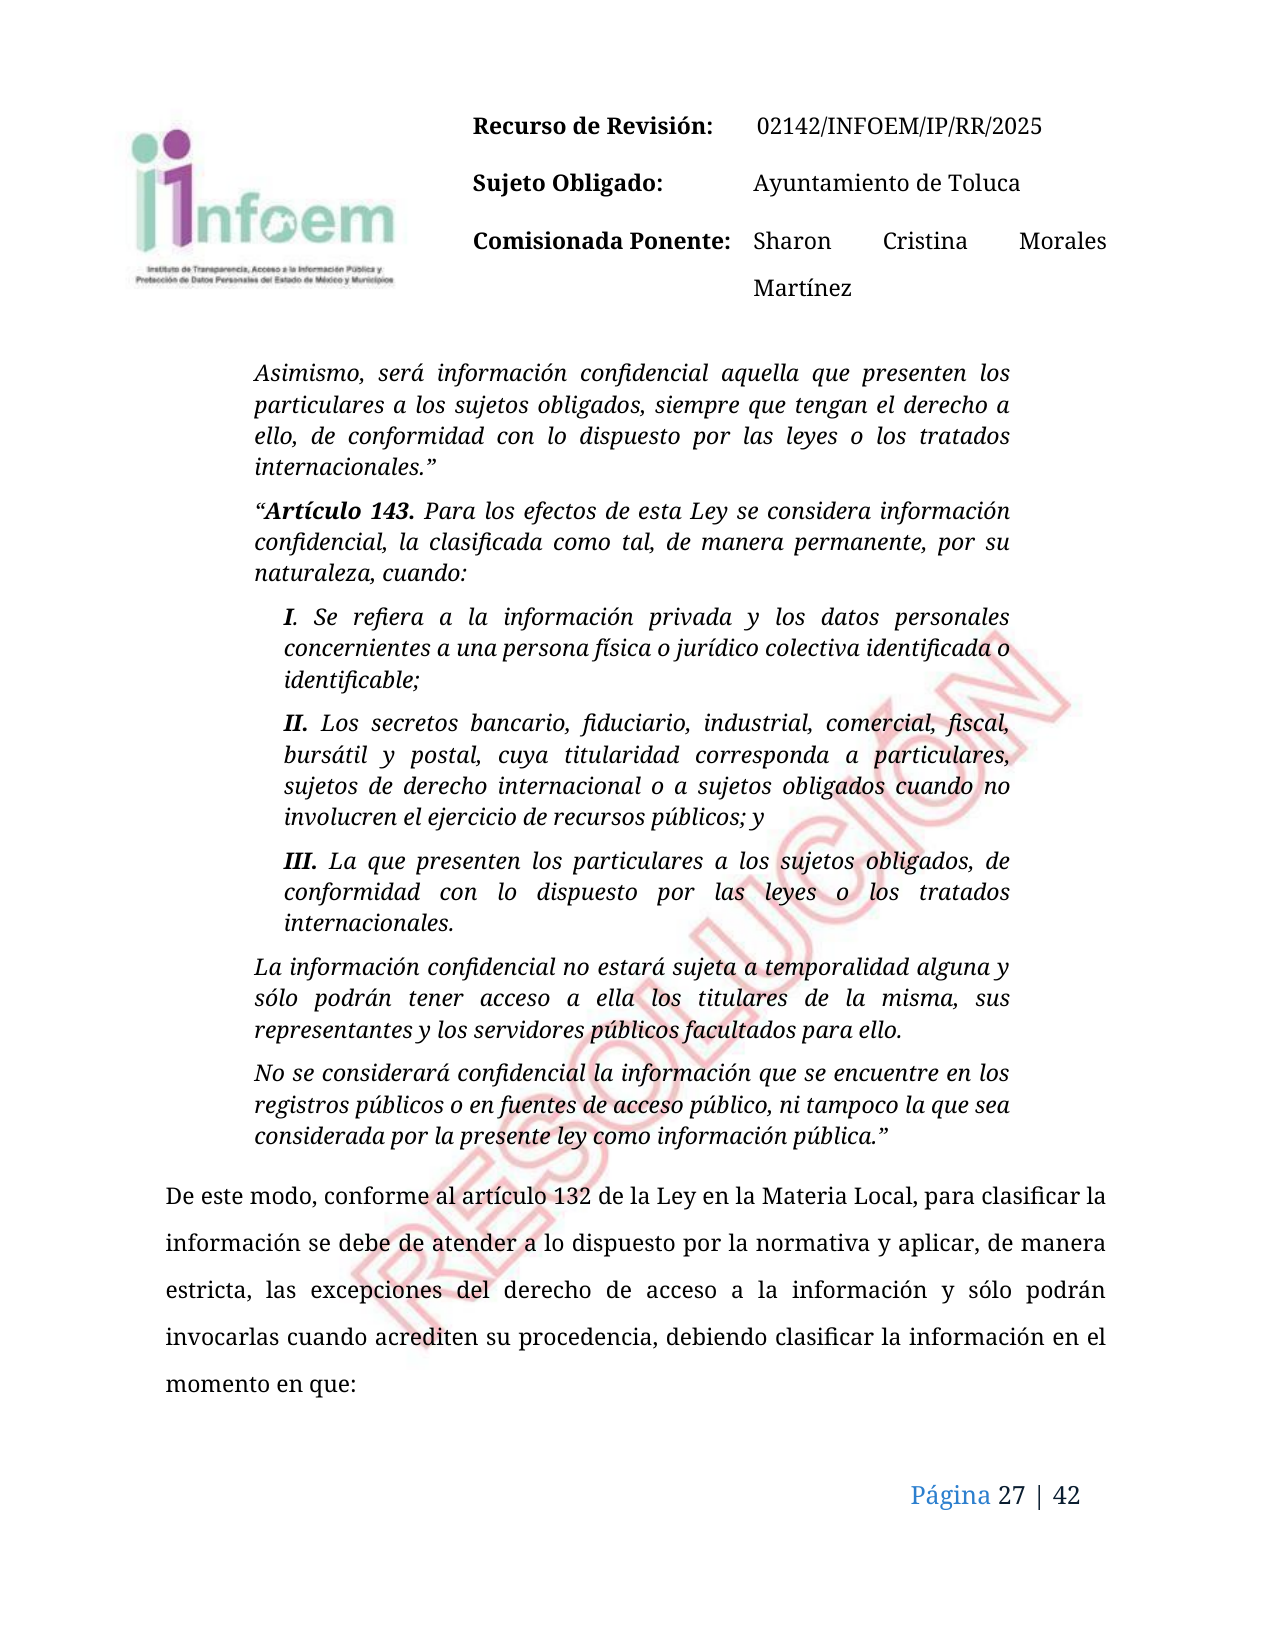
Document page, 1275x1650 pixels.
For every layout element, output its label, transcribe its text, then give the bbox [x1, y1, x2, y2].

text “Artículo 143. Para los efectos de esta Ley se considera información confidencial, la clasificada como tal, de manera permanente, por su naturaleza, cuando: [254, 495, 1013, 589]
text I. Se refiera a la información privada y los datos personales concernientes a una persona física o jurídico colectiva identificada o identificable; [283, 601, 1013, 695]
text II. Los secretos bancario, fiduciario, industrial, comercial, fiscal, bursátil y postal, cuya titularidad corresponda a particulares, sujetos de derecho internacional o a sujetos obligados cuando no involucren el ejercicio de recursos públicos; y [283, 707, 1013, 832]
picture [2, 65, 1275, 1650]
text No se considerará confidencial la información que se encuentre en los registros públicos o en fuentes de acceso público, ni tampoco la que sea considerada por la presente ley como información pública.” [254, 1057, 1013, 1151]
text Asimismo, será información confidencial aquella que presenten los particulares a los sujetos obligados, siempre que tengan el derecho a ello, de conformidad con lo dispuesto por las leyes o los tratados internacionales.” [254, 357, 1013, 482]
text De este modo, conforme al artículo 132 de la Ley en la Materia Local, para clasificar la información se debe de atender a lo dispuesto por la normativa y aplicar, de manera estricta, las excepciones del derecho de acceso a la información y sólo podrán invocarlas cuando acrediten su procedencia, debiendo clasificar la información en el momento en que: [165, 1180, 1107, 1399]
text III. La que presenten los particulares a los sujetos obligados, de conformidad con lo dispuesto por las leyes o los tratados internacionales. [283, 845, 1013, 939]
text La información confidencial no estará sujeta a temporalidad alguna y sólo podrán tener acceso a ella los titulares de la misma, sus representantes y los servidores públicos facultados para ello. [254, 951, 1013, 1045]
